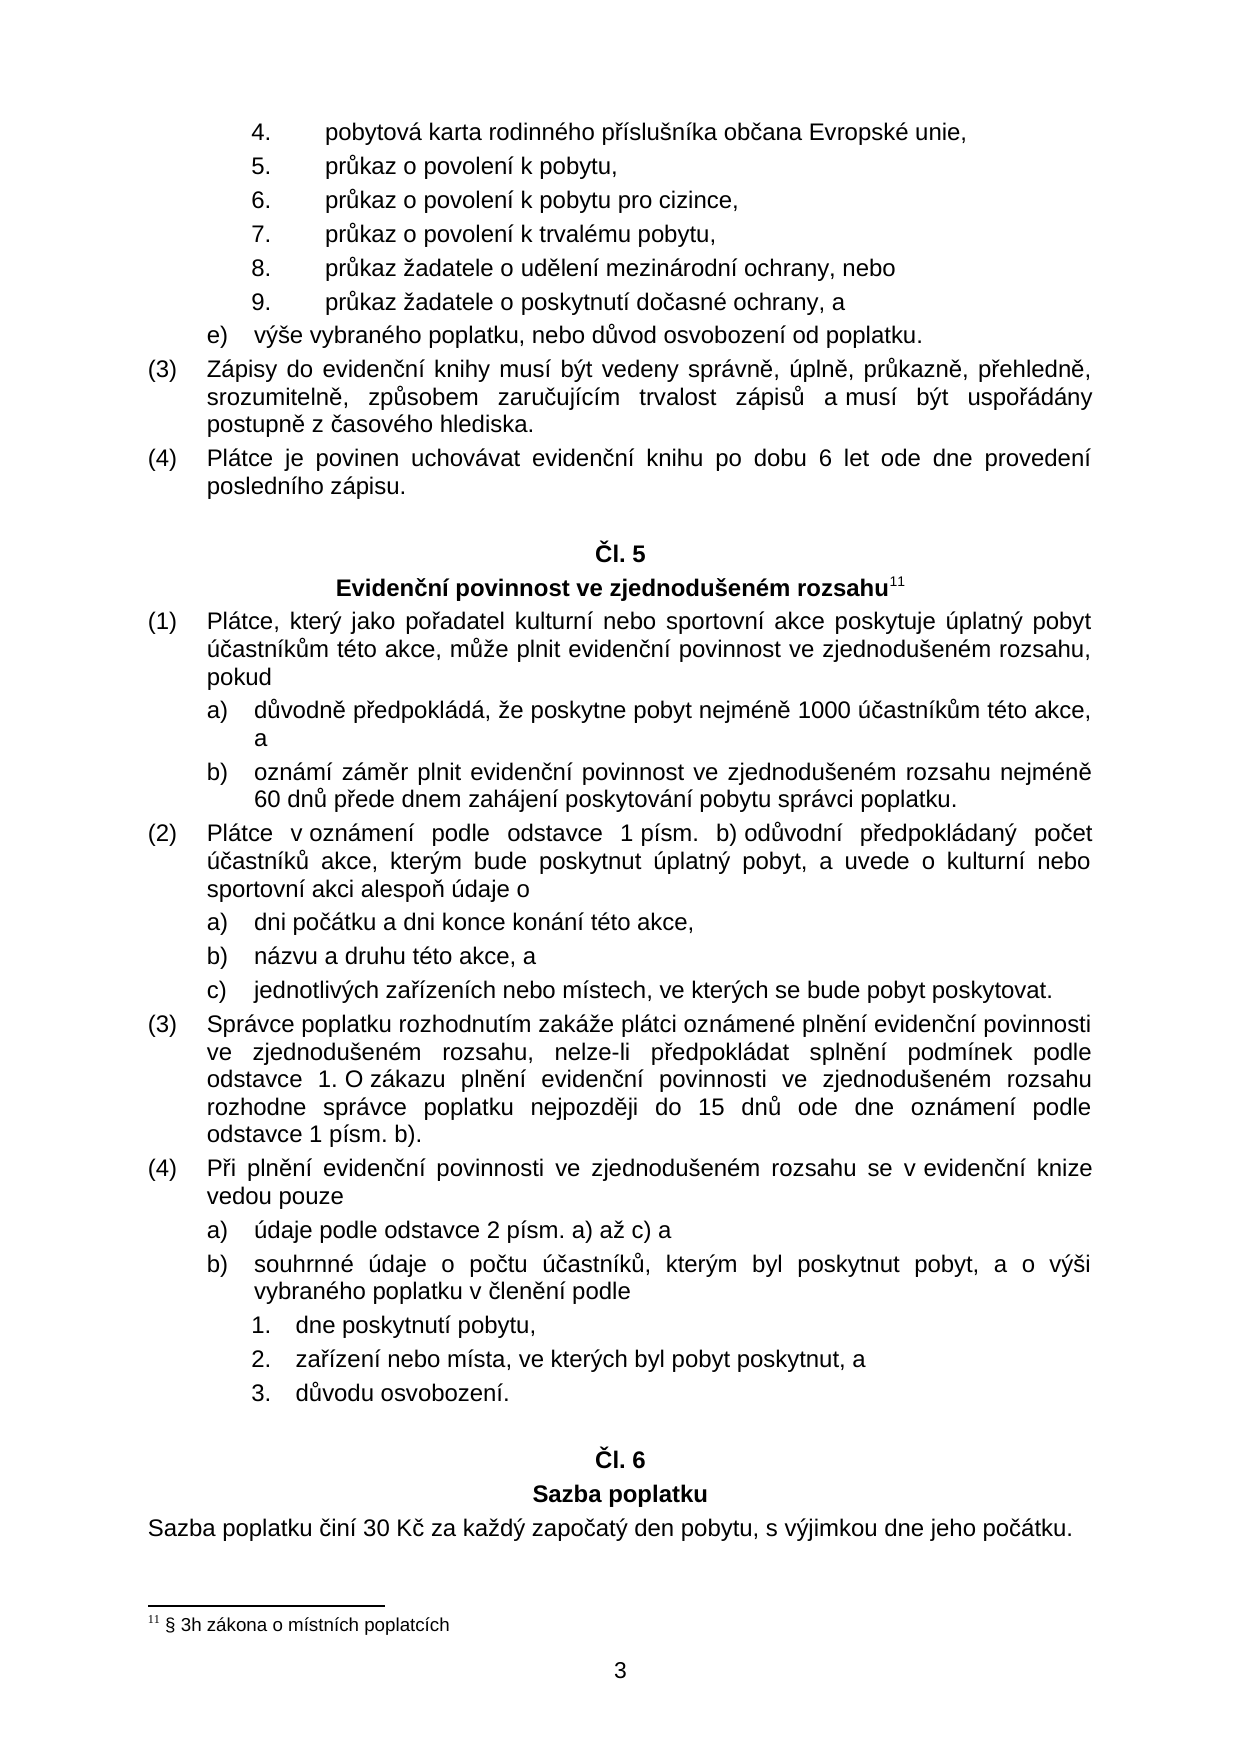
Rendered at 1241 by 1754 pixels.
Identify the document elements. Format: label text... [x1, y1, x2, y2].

list průkaz žadatele o udělení mezinárodní ochrany, nebo [251, 254, 1093, 281]
list jednotlivých zařízeních nebo místech, ve kterých se bude pobyt poskytovat. [207, 976, 1093, 1004]
list oznámí záměr plnit evidenční povinnost ve zjednodušeném rozsahu nejméně 60 dnů přede dnem zahájení poskytování pobytu správci poplatku. [207, 758, 1093, 813]
list průkaz žadatele o poskytnutí dočasné ochrany, a [251, 287, 1093, 315]
text Čl. 6 [148, 1446, 1093, 1474]
list dne poskytnutí pobytu, [251, 1311, 1093, 1338]
list Plátce v oznámení podle odstavce 1 písm. b) odůvodní předpokládaný počet účastníků akce, kterým bude poskytnut úplatný pobyt, a uvede o kulturní nebo sportovní akci alespoň údaje o [148, 819, 1093, 902]
list Při plnění evidenční povinnosti ve zjednodušeném rozsahu se v evidenční knize vedou pouze [148, 1154, 1093, 1209]
text Čl. 5 [148, 539, 1093, 567]
list Evidenční povinnost ve zjednodušeném rozsahu [148, 573, 1093, 601]
text Sazba poplatku činí 30 Kč za každý započatý den pobytu, s výjimkou dne jeho počátku. [148, 1514, 1093, 1542]
list výše vybraného poplatku, nebo důvod osvobození od poplatku. [207, 321, 1093, 349]
list Plátce, který jako pořadatel kulturní nebo sportovní akce poskytuje úplatný pobyt účastníkům této akce, může plnit evidenční povinnost ve zjednodušeném rozsahu, pokud [148, 607, 1093, 690]
list souhrnné údaje o počtu účastníků, kterým byl poskytnut pobyt, a o výši vybraného poplatku v členění podle [207, 1249, 1093, 1305]
list pobytová karta rodinného příslušníka občana Evropské unie, [251, 118, 1093, 146]
list údaje podle odstavce 2 písm. a) až c) a [207, 1216, 1093, 1243]
list zařízení nebo místa, ve kterých byl pobyt poskytnut, a [251, 1345, 1093, 1372]
list dni počátku a dni konce konání této akce, [207, 908, 1093, 936]
list Správce poplatku rozhodnutím zakáže plátci oznámené plnění evidenční povinnosti ve zjednodušeném rozsahu, nelze-li předpokládat splnění podmínek podle odstavce 1. O zákazu plnění evidenční povinnosti ve zjednodušeném rozsahu rozhodne správce poplatku nejpozději do 15 dnů ode dne oznámení podle odstavce 1 písm. b). [148, 1010, 1093, 1148]
list průkaz o povolení k pobytu, [251, 152, 1093, 180]
list Zápisy do evidenční knihy musí být vedeny správně, úplně, průkazně, přehledně, srozumitelně, způsobem zaručujícím trvalost zápisů a musí být uspořádány postupně z časového hlediska. [148, 355, 1093, 438]
list průkaz o povolení k pobytu pro cizince, [251, 186, 1093, 213]
list důvodně předpokládá, že poskytne pobyt nejméně 1000 účastníkům této akce, a [207, 696, 1093, 752]
list důvodu osvobození. [251, 1379, 1093, 1406]
list průkaz o povolení k trvalému pobytu, [251, 220, 1093, 247]
list názvu a druhu této akce, a [207, 942, 1093, 970]
list Plátce je povinen uchovávat evidenční knihu po dobu 6 let ode dne provedení posledního zápisu. [148, 444, 1093, 499]
text Sazba poplatku [148, 1480, 1093, 1508]
